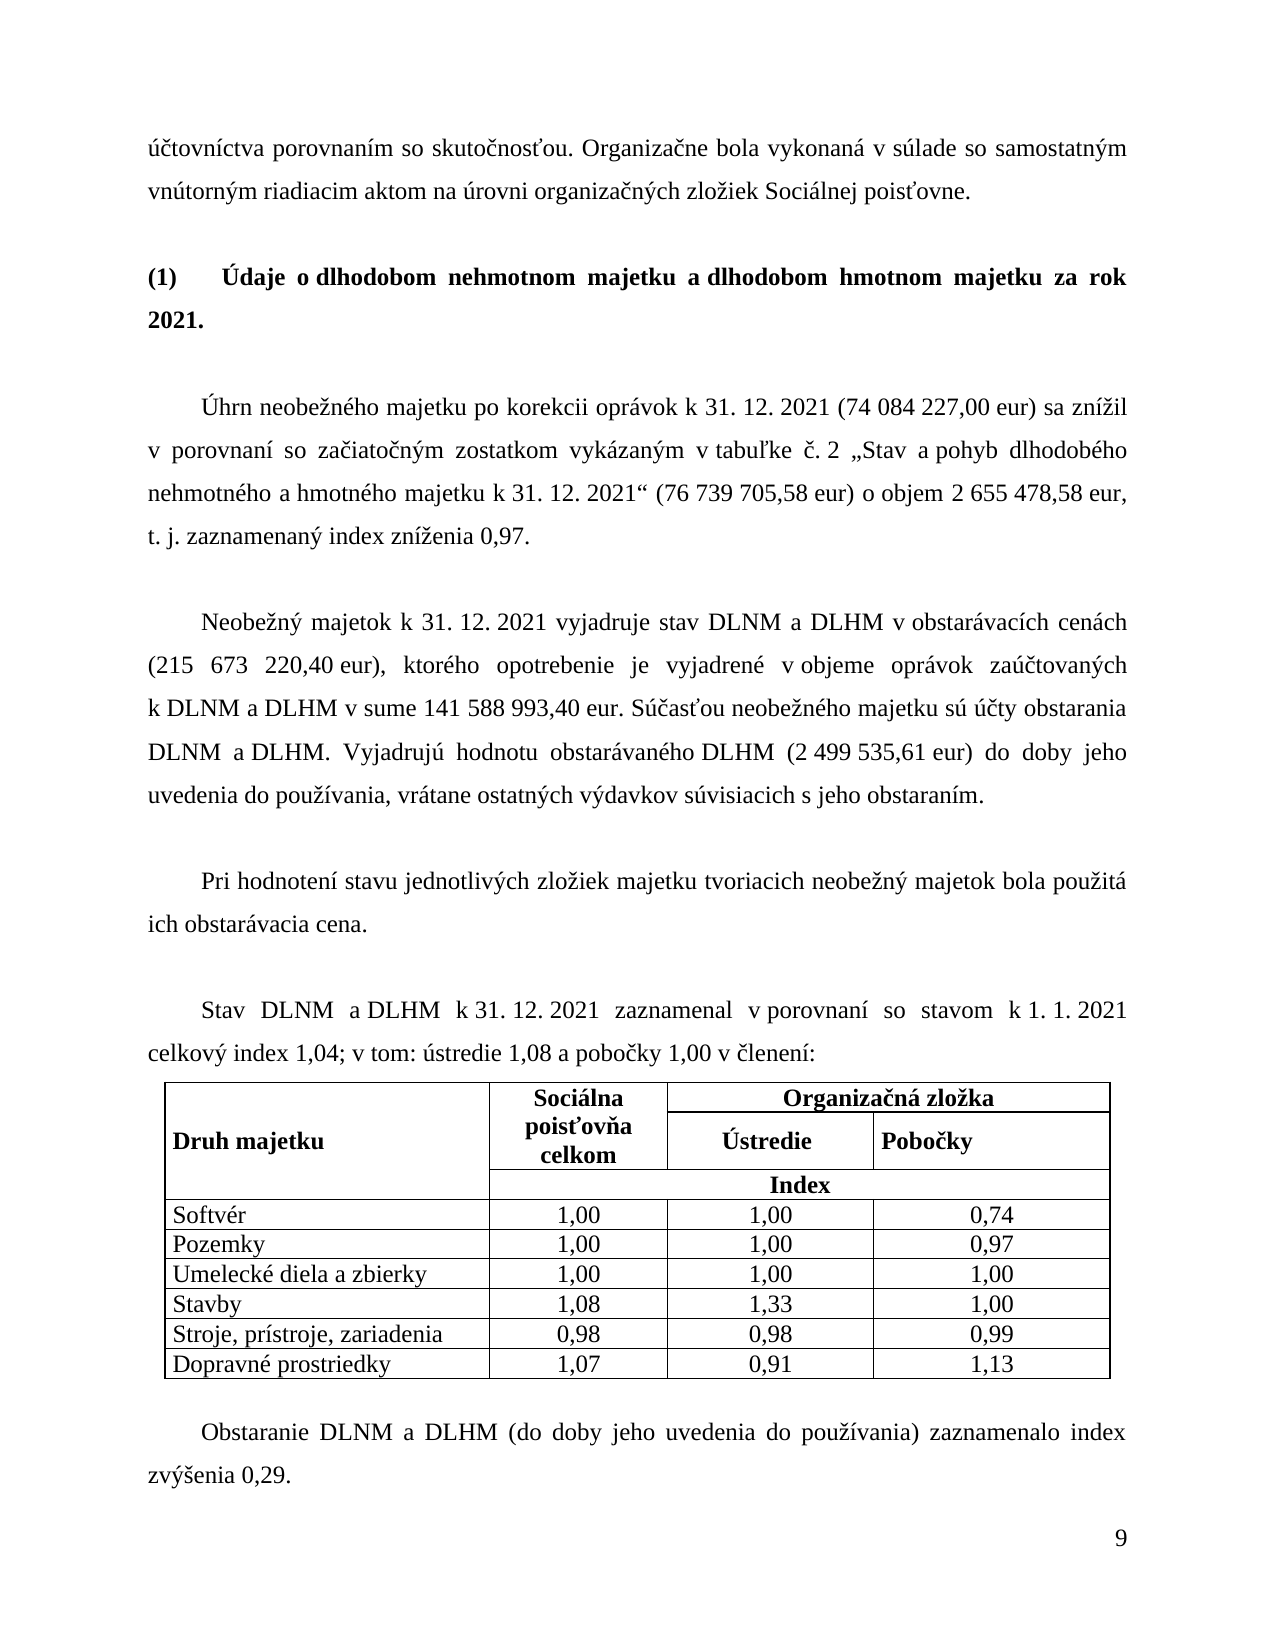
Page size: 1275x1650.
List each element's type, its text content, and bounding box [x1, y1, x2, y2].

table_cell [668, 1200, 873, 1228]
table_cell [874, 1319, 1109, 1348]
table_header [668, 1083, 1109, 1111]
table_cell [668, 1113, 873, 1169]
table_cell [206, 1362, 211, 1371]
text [148, 133, 1127, 205]
text Neobežný majetok k 31. 12. 2021 vyjadruje stav DLNM a DLHM v obstarávacích cenách (215 673 220,40 eur), ktorého opotrebenie je vyjadrené v objeme oprávok zaúčtovaných k DLNM a DLHM v sume 141 588 993,40 eur. Súčasťou neobežného majetku sú účty obstarania DLNM a DLHM. Vyjadrujú hodnotu obstarávaného DLHM (2 499 535,61 eur) do doby jeho uvedenia do používania, vrátane ostatných výdavkov súvisiacich s jeho obstaraním. [148, 607, 1127, 808]
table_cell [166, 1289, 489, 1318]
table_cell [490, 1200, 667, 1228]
text (1) Údaje o dlhodobom nehmotnom majetku a dlhodobom hmotnom majetku za rok 2021. [148, 262, 1127, 334]
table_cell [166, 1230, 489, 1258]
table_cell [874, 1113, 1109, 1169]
text Pri hodnotení stavu jednotlivých zložiek majetku tvoriacich neobežný majetok bola použitá ich obstarávacia cena. [148, 866, 1127, 938]
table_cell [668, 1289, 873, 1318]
text Stav DLNM a DLHM k 31. 12. 2021 zaznamenal v porovnaní so stavom k 1. 1. 2021 celkový index 1,04; v tom: ústredie 1,08 a pobočky 1,00 v členení: [148, 995, 1127, 1067]
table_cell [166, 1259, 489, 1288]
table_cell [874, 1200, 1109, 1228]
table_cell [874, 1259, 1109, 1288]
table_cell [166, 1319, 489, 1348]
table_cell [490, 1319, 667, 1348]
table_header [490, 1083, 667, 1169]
text Obstaranie DLNM a DLHM (do doby jeho uvedenia do používania) zaznamenalo index zvýšenia 0,29. [148, 1417, 1127, 1489]
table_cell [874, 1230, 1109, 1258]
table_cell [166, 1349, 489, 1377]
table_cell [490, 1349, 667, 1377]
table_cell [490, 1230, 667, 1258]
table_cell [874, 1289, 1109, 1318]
text Úhrn neobežného majetku po korekcii oprávok k 31. 12. 2021 (74 084 227,00 eur) sa znížil v porovnaní so začiatočným zostatkom vykázaným v tabuľke č. 2 „Stav a pohyb dlhodobého nehmotného a hmotného majetku k 31. 12. 2021“ (76 739 705,58 eur) o objem 2 655 478,58 eur, t. j. zaznamenaný index zníženia 0,97. [148, 392, 1127, 550]
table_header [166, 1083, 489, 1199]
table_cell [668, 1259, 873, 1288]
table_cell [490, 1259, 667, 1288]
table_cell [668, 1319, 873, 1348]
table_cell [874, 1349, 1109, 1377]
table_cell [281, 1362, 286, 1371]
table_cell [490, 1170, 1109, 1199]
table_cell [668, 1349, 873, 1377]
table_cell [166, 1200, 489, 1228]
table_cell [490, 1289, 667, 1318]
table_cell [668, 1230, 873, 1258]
